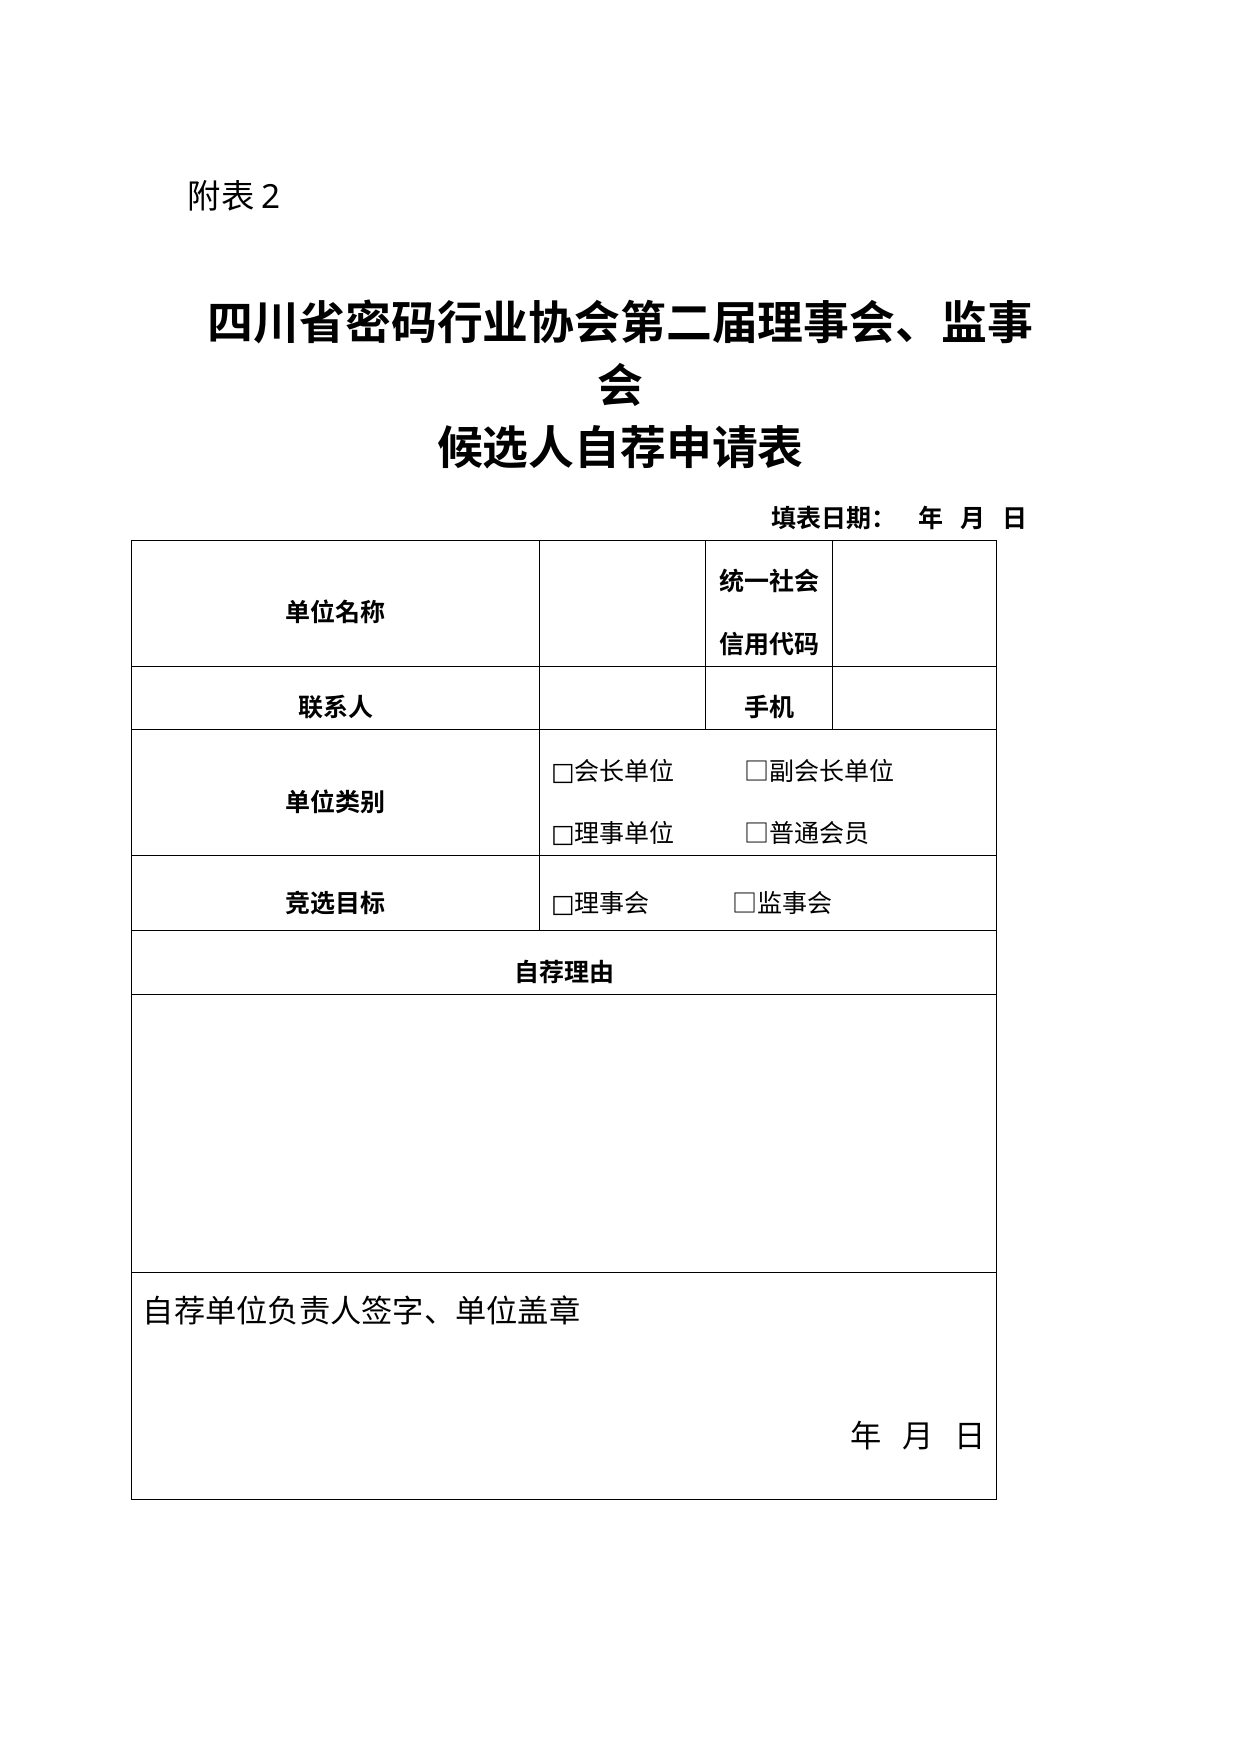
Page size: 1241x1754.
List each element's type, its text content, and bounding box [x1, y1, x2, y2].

table_cell □理事会 □监事会 [540, 856, 996, 930]
text 填表日期： 年 月 日 [187, 477, 1028, 539]
table_header 统一社会信用代码 [706, 541, 832, 666]
table_cell [132, 995, 996, 1272]
table_cell 自荐理由 [132, 931, 996, 994]
text 附表2 [187, 162, 1053, 227]
table_header [540, 541, 705, 666]
table_cell 联系人 [132, 667, 539, 729]
table_cell 手机 [706, 667, 832, 729]
table_cell □会长单位 □副会长单位 □理事单位 □普通会员 [540, 730, 996, 855]
table_header [833, 541, 996, 666]
table_cell [833, 667, 996, 729]
table_header 单位名称 [132, 541, 539, 666]
list 四川省密码行业协会第二届理事会、监事会 [187, 289, 1053, 414]
table_cell [540, 667, 705, 729]
table_cell 竞选目标 [132, 856, 539, 930]
table_cell 单位类别 [132, 730, 539, 855]
list 候选人自荐申请表 [187, 414, 1053, 477]
table_cell 自荐单位负责人签字、单位盖章 年 月 日 [132, 1273, 996, 1499]
